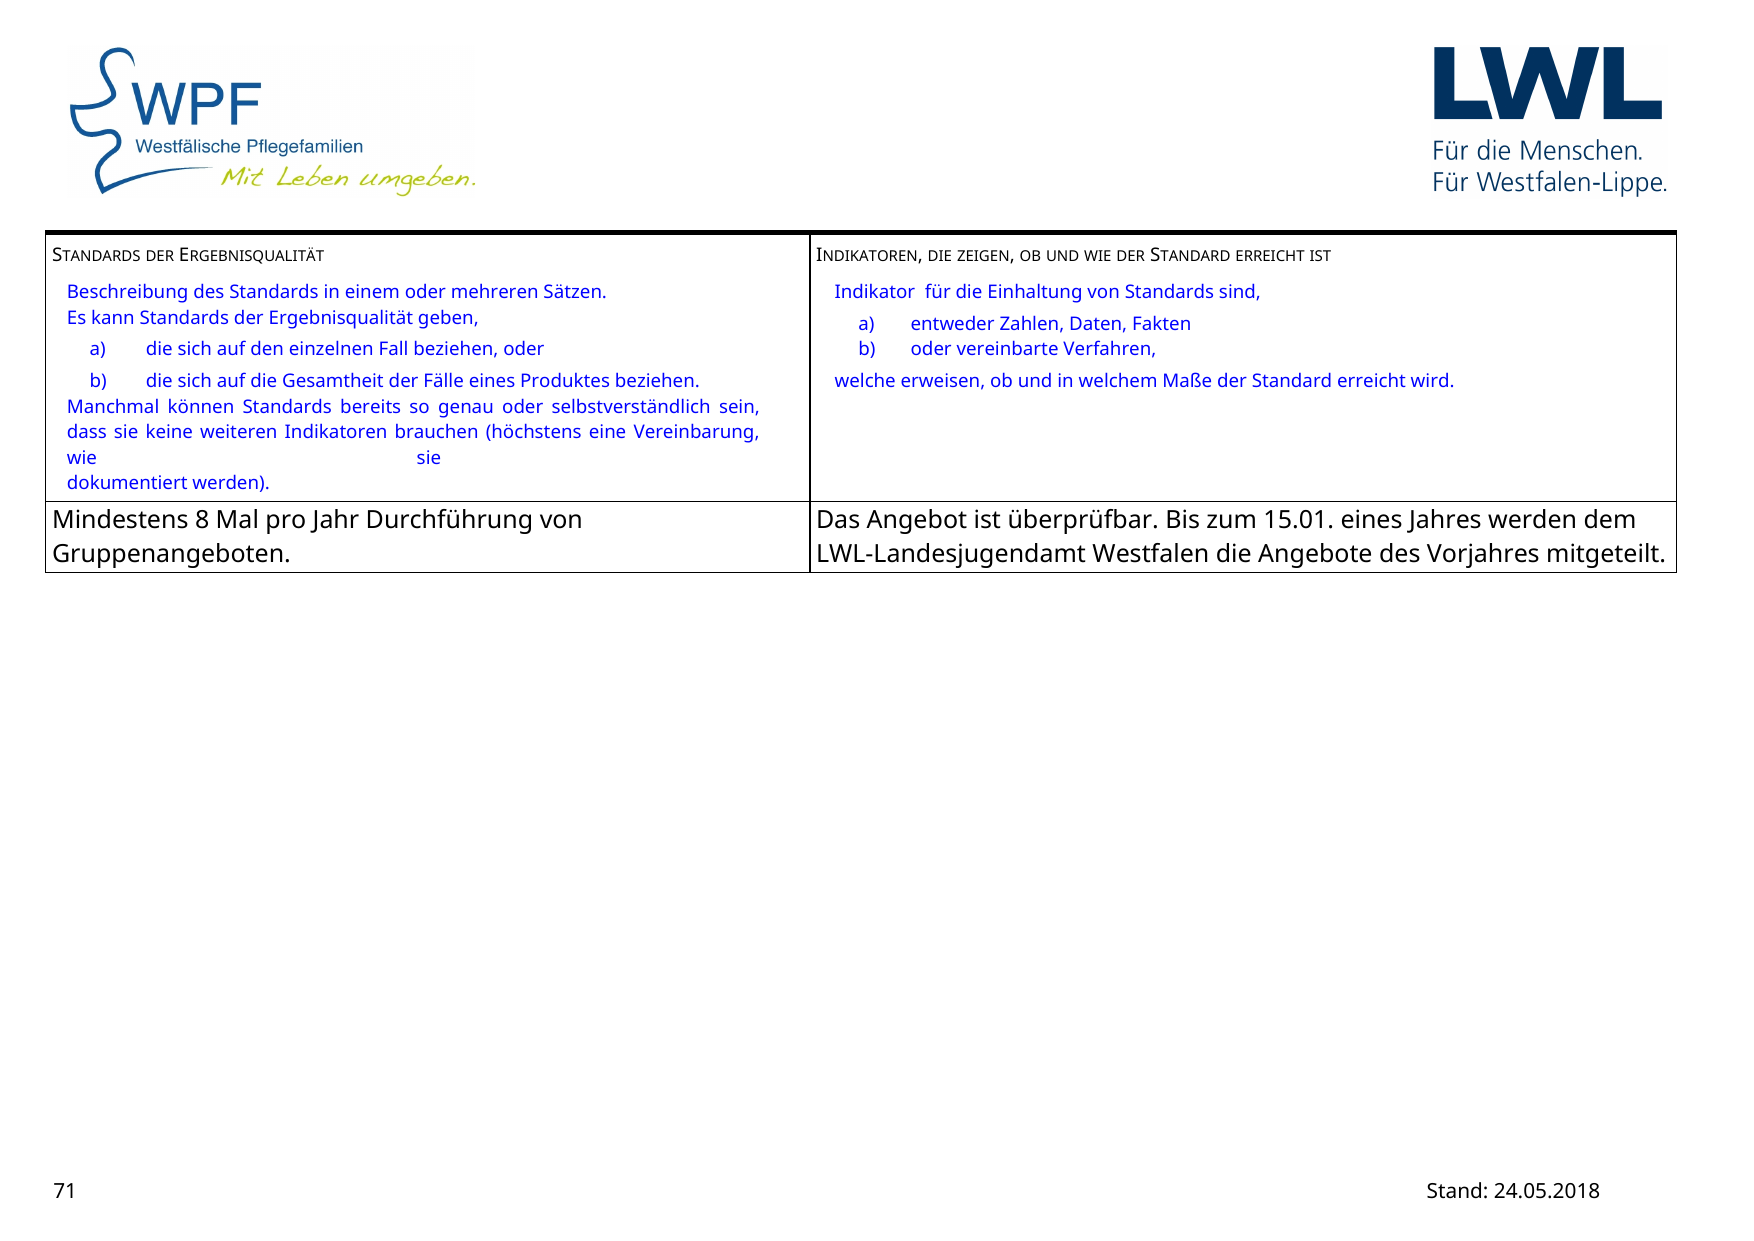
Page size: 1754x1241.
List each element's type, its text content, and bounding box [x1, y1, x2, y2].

table_cell Mindestens 8 Mal pro Jahr Durchführung von Gruppenangeboten. [46, 502, 809, 572]
table_header Standards der Ergebnisqualität [46, 235, 809, 272]
table_cell Das Angebot ist überprüfbar. Bis zum 15.01. eines Jahres werden dem LWL-Landesjugendamt Westfalen die Angebote des Vorjahres mitgeteilt. [811, 502, 1676, 572]
table_header Indikatoren, die zeigen, ob und wie der Standard erreicht ist [811, 235, 1676, 272]
table_cell Beschreibung des Standards in einem oder mehreren Sätzen. Es kann Standards der Ergebnisqualität geben, die sich auf den einzelnen Fall beziehen, oder die sich auf die Gesamtheit der Fälle eines Produktes beziehen. Manchmal können Standards bereits so genau oder selbstverständlich sein, dass sie keine weiteren Indikatoren brauchen (höchstens eine Vereinbarung, wie sie dokumentiert werden). [46, 273, 809, 501]
table_cell Indikator für die Einhaltung von Standards sind, a) entweder Zahlen, Daten, Fakten b) oder vereinbarte Verfahren, welche erweisen, ob und in welchem Maße der Standard erreicht wird. [811, 273, 1676, 501]
picture [1431, 45, 1669, 199]
picture [66, 45, 476, 198]
